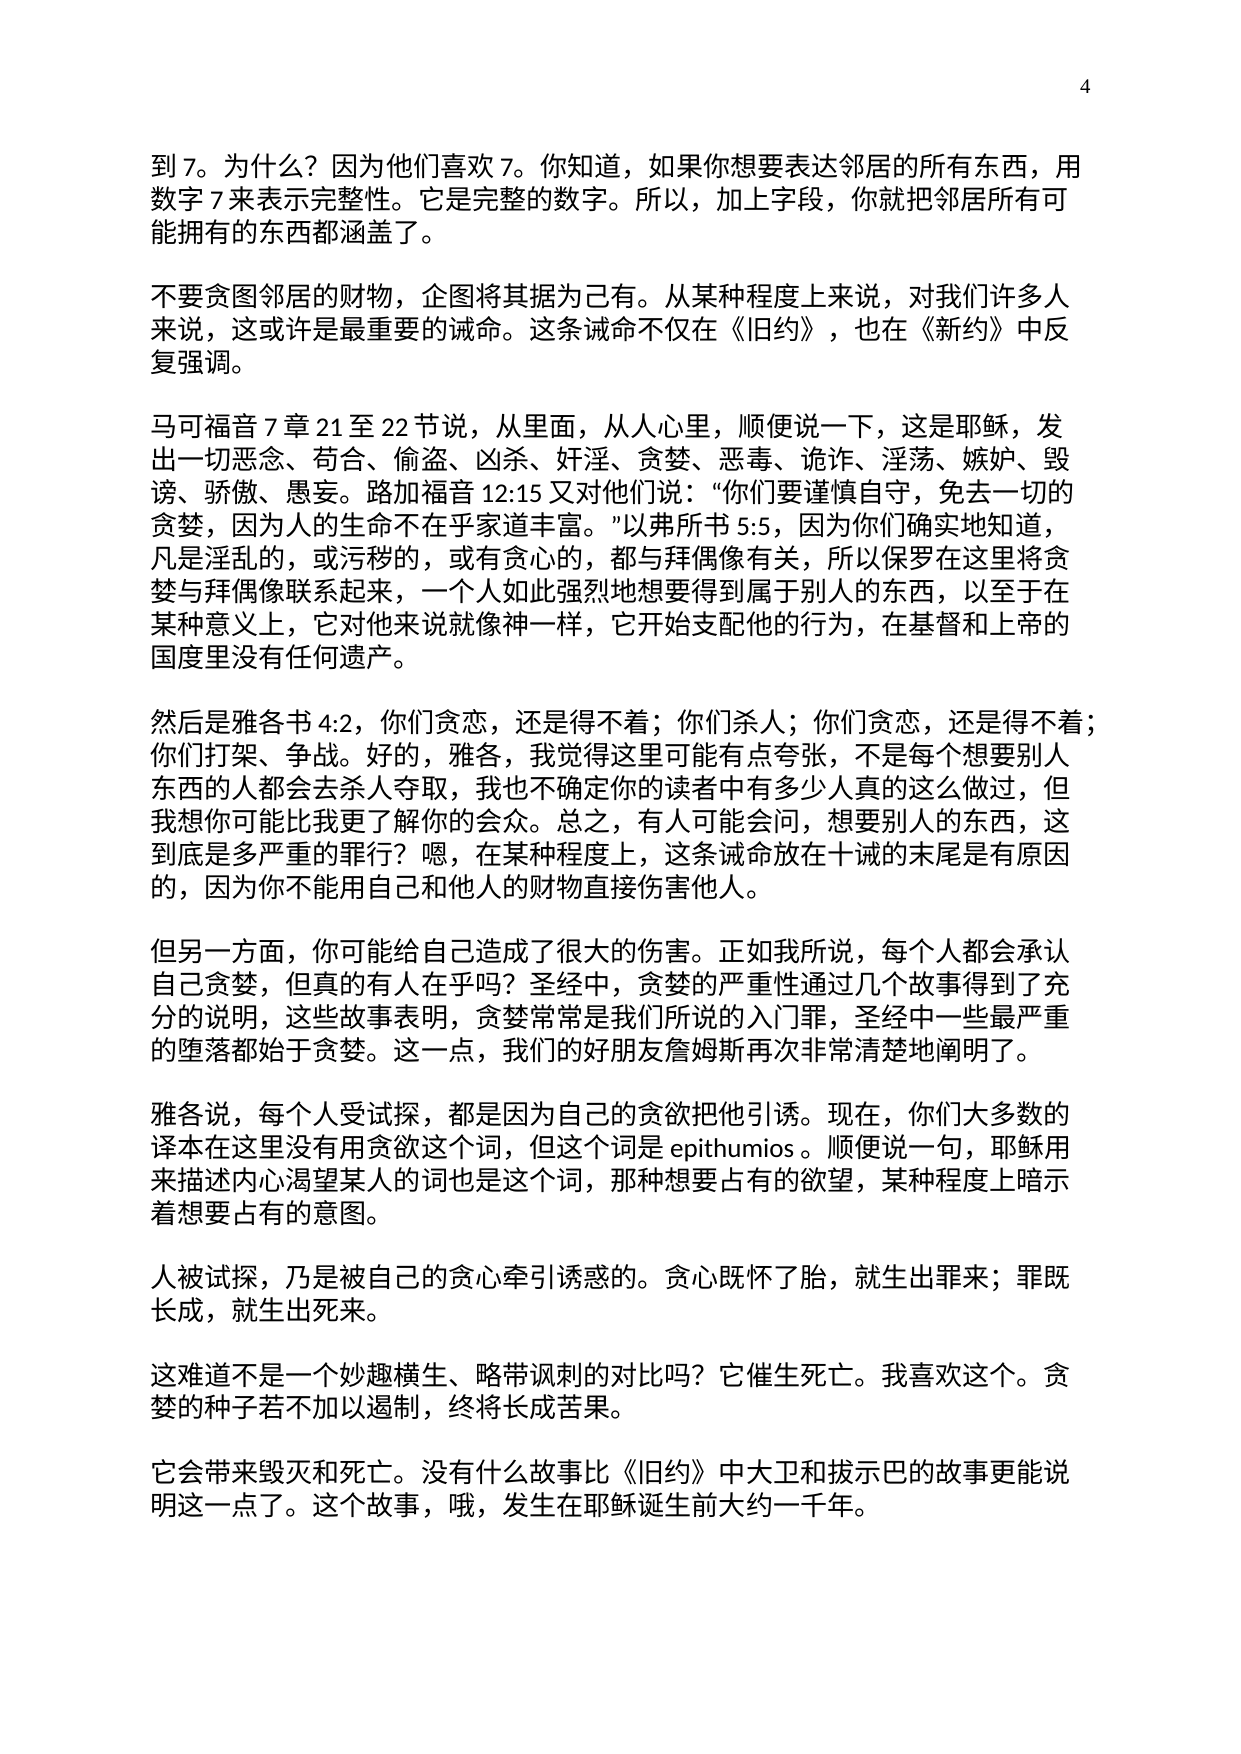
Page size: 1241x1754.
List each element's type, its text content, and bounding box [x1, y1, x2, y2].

text 人被试探，乃是被自己的贪心牵引诱惑的。贪心既怀了胎，就生出罪来；罪既长成，就生出死来。 [150, 1261, 1090, 1327]
text 雅各说，每个人受试探，都是因为自己的贪欲把他引诱。现在，你们大多数的译本在这里没有用贪欲这个词，但这个词是epithumios 。顺便说一句，耶稣用来描述内心渴望某人的词也是这个词，那种想要占有的欲望，某种程度上暗示着想要占有的意图。 [150, 1098, 1090, 1230]
text 这难道不是一个妙趣横生、略带讽刺的对比吗？它催生死亡。我喜欢这个。贪婪的种子若不加以遏制，终将长成苦果。 [150, 1359, 1090, 1425]
text 但另一方面，你可能给自己造成了很大的伤害。正如我所说，每个人都会承认自己贪婪，但真的有人在乎吗？圣经中，贪婪的严重性通过几个故事得到了充分的说明，这些故事表明，贪婪常常是我们所说的入门罪，圣经中一些最严重的堕落都始于贪婪。这一点，我们的好朋友詹姆斯再次非常清楚地阐明了。 [150, 935, 1090, 1067]
text 不要贪图邻居的财物，企图将其据为己有。从某种程度上来说，对我们许多人来说，这或许是最重要的诫命。这条诫命不仅在《旧约》，也在《新约》中反复强调。 [150, 280, 1090, 379]
text 马可福音7章21至22节说，从里面，从人心里，顺便说一下，这是耶稣，发出一切恶念、苟合、偷盗、凶杀、奸淫、贪婪、恶毒、诡诈、淫荡、嫉妒、毁谤、骄傲、愚妄。路加福音12:15又对他们说：“你们要谨慎自守，免去一切的贪婪，因为人的生命不在乎家道丰富。”以弗所书 5:5，因为你们确实地知道，凡是淫乱的，或污秽的，或有贪心的，都与拜偶像有关，所以保罗在这里将贪婪与拜偶像联系起来，一个人如此强烈地想要得到属于别人的东西，以至于在某种意义上，它对他来说就像神一样，它开始支配他的行为，在基督和上帝的国度里没有任何遗产。 [150, 410, 1090, 674]
text 然后是雅各书4:2，你们贪恋，还是得不着；你们杀人；你们贪恋，还是得不着；你们打架、争战。好的，雅各，我觉得这里可能有点夸张，不是每个想要别人东西的人都会去杀人夺取，我也不确定你的读者中有多少人真的这么做过，但我想你可能比我更了解你的会众。总之，有人可能会问，想要别人的东西，这到底是多严重的罪行？嗯，在某种程度上，这条诫命放在十诫的末尾是有原因的，因为你不能用自己和他人的财物直接伤害他人。 [150, 706, 1090, 904]
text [150, 150, 1090, 249]
text 它会带来毁灭和死亡。没有什么故事比《旧约》中大卫和拔示巴的故事更能说明这一点了。这个故事，哦，发生在耶稣诞生前大约一千年。 [150, 1456, 1090, 1522]
